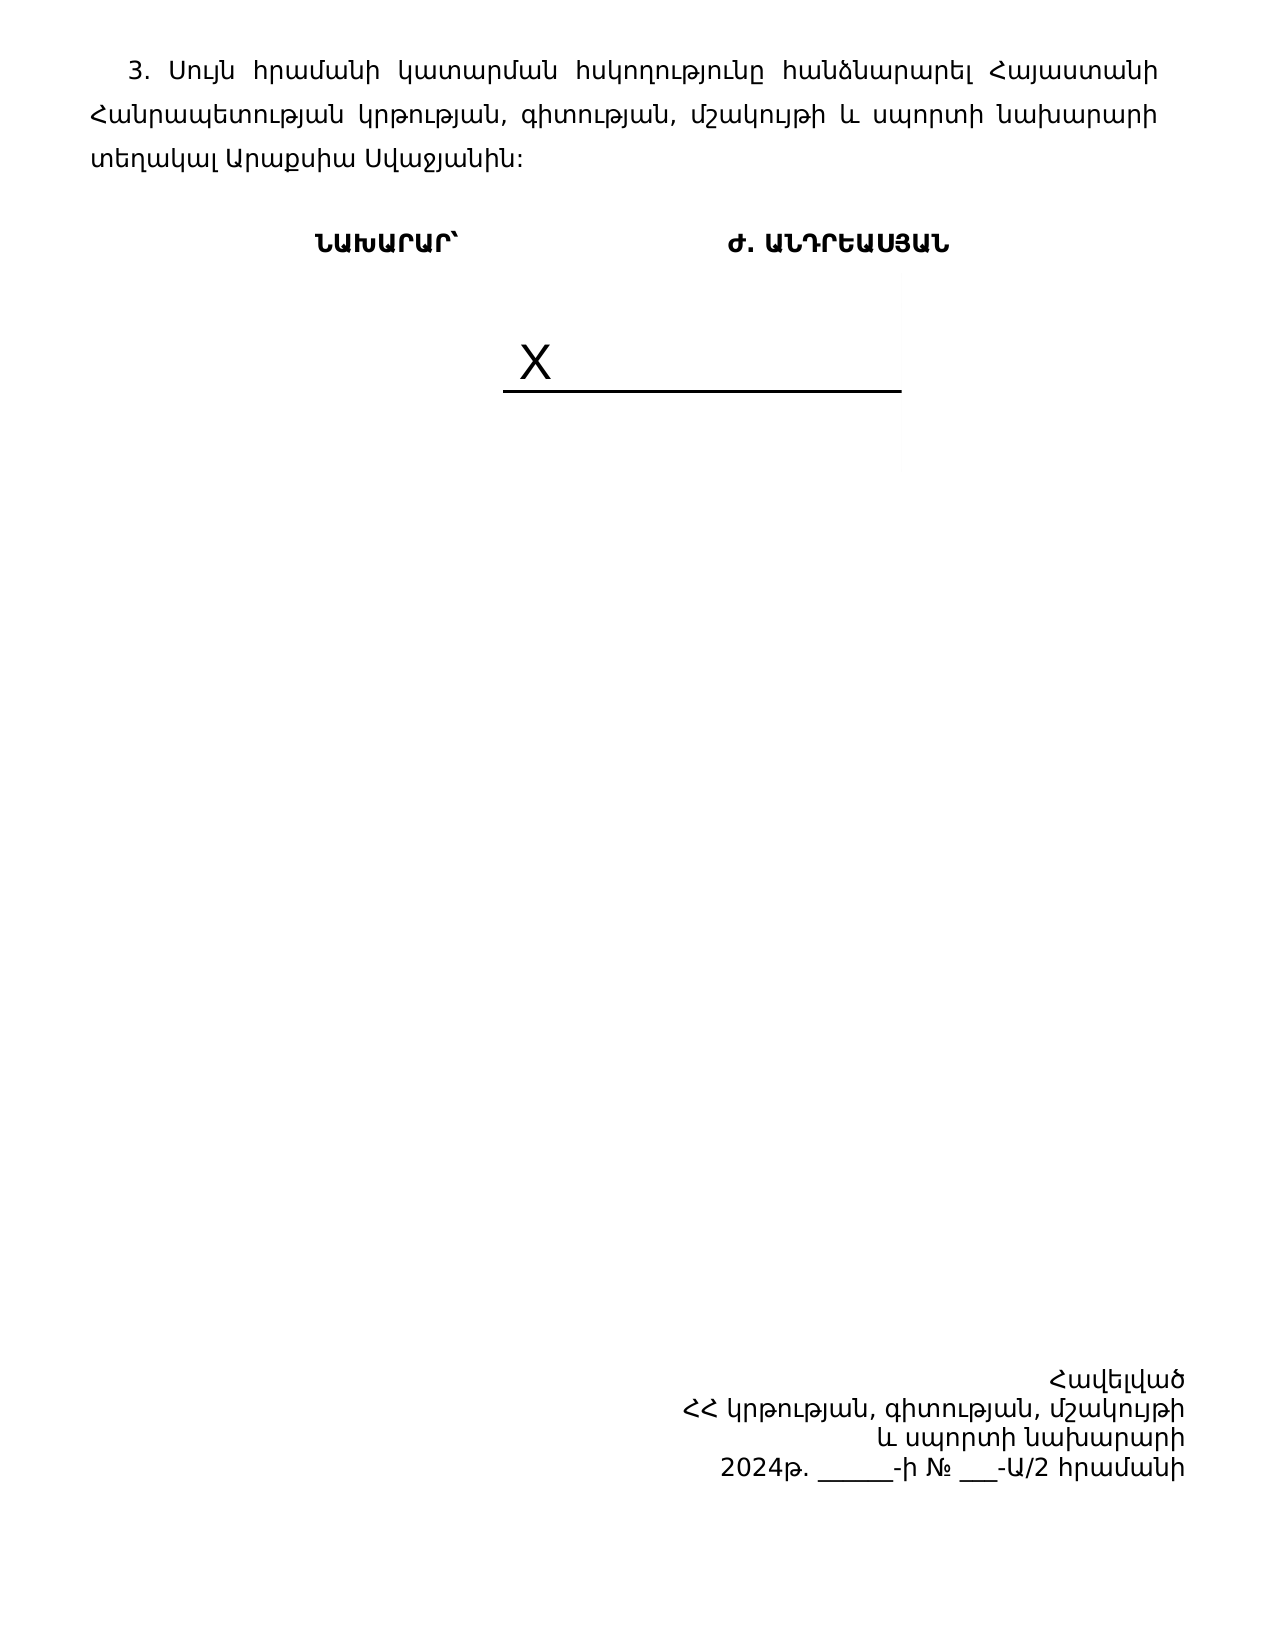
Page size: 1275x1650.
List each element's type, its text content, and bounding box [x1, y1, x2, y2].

text և սպորտի նախարարի [81, 1424, 1186, 1453]
text ՆԱԽԱՐԱՐ՝ Ժ. ԱՆԴՐԵԱՍՅԱՆ [240, 229, 1177, 259]
text 2024թ. ______-ի № ___-Ա/2 հրամանի [81, 1453, 1186, 1482]
text ՀՀ կրթության, գիտության, մշակույթի [81, 1394, 1186, 1424]
text 3. Սույն հրամանի կատարման հսկողությունը հանձնարարել Հայաստանի Հանրապետության կրթության, գիտության, մշակույթի և սպորտի նախարարի տեղակալ Արաքսիա Սվաջյանին: [90, 56, 1158, 173]
text Հավելված [81, 1365, 1186, 1394]
